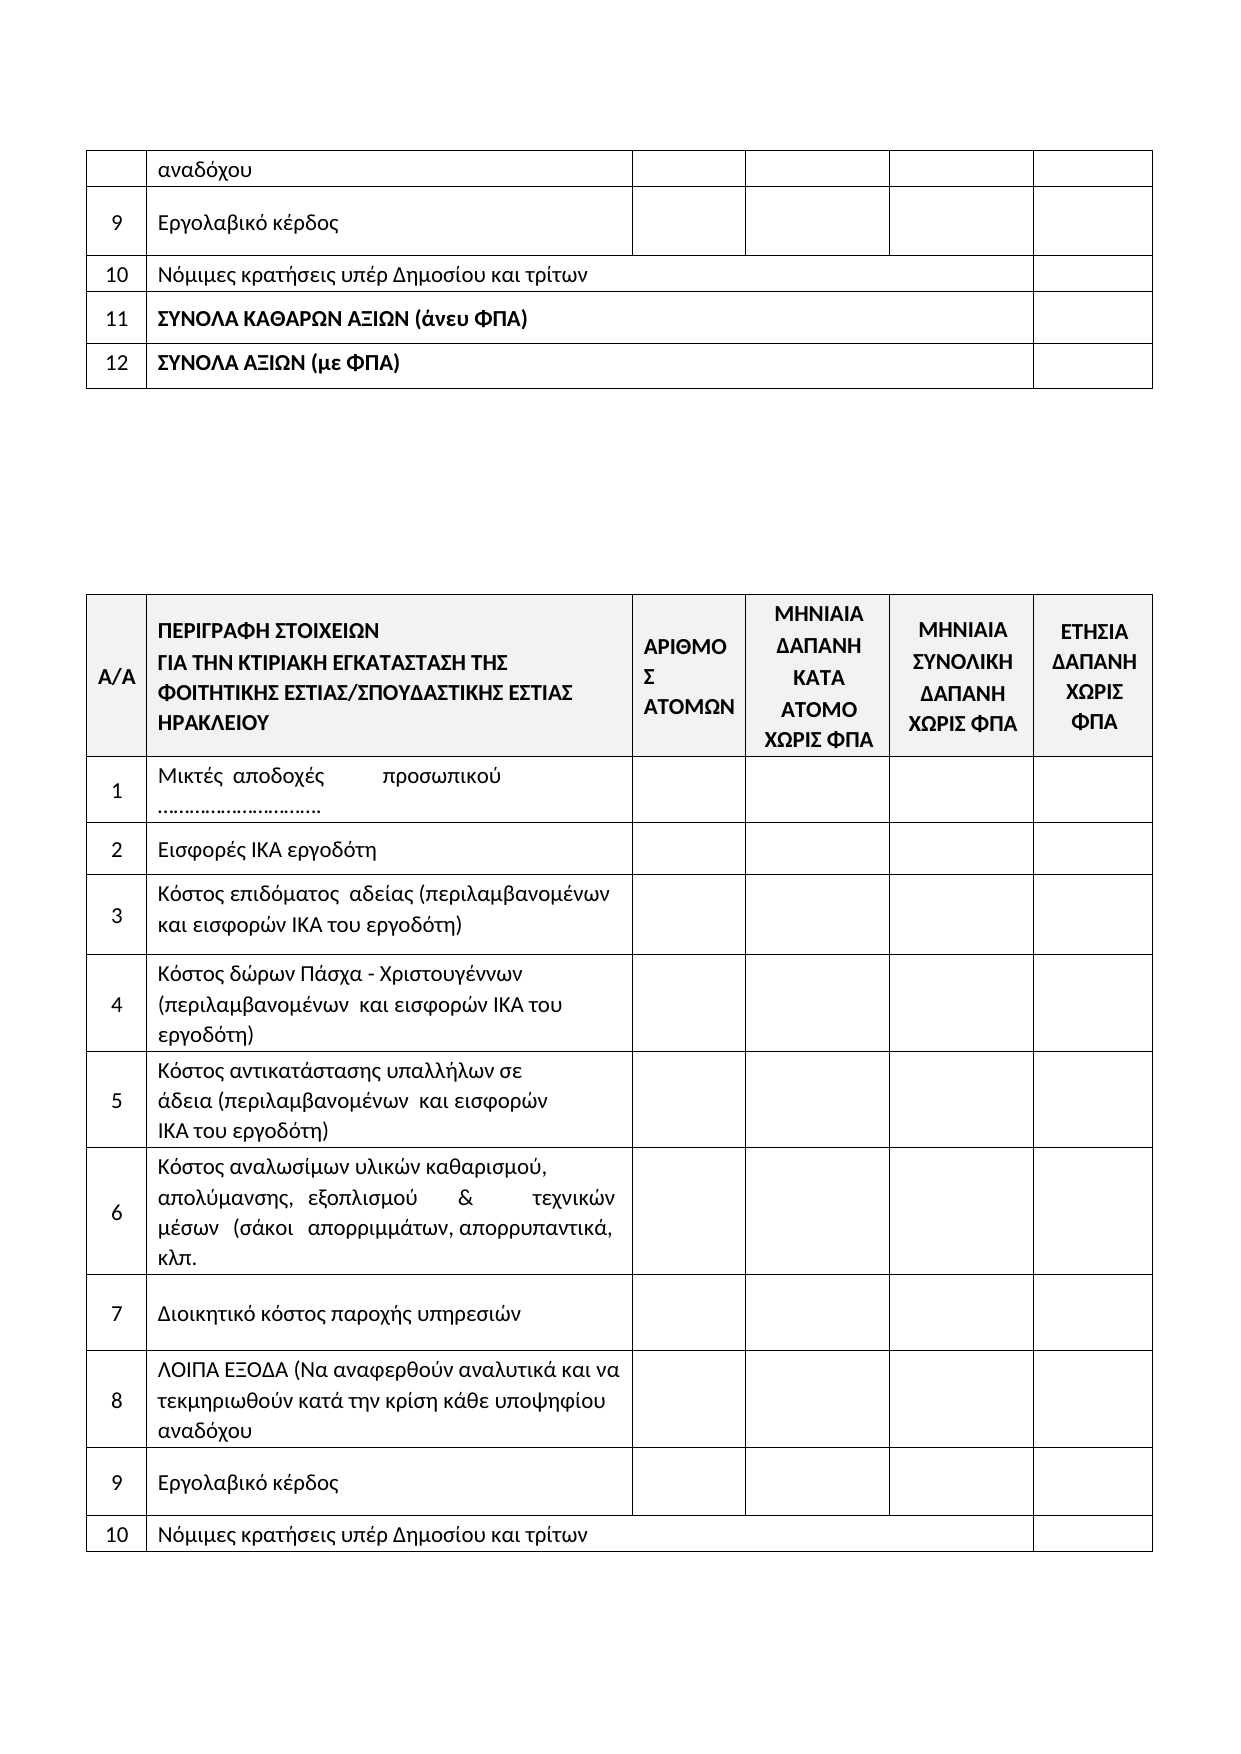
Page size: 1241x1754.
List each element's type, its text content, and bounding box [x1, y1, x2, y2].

table_cell [890, 187, 1033, 254]
table_cell [1034, 757, 1152, 822]
table_cell [1034, 1148, 1152, 1274]
table_cell Νόμιμες κρατήσεις υπέρ Δημοσίου και τρίτων [147, 1516, 1033, 1551]
table_cell [1034, 1516, 1152, 1551]
table_cell Κόστος αντικατάστασης υπαλλήλων σε άδεια (περιλαμβανομένων και εισφορών ΙΚΑ του εργοδότη) [147, 1052, 632, 1147]
table_cell [633, 757, 745, 822]
table_cell [890, 1148, 1033, 1274]
table_cell 7 [87, 1275, 146, 1350]
table_cell [1034, 1052, 1152, 1147]
table_cell [746, 187, 889, 254]
table_cell [890, 1351, 1033, 1447]
table_cell 10 [87, 256, 146, 291]
table_cell Εισφορές ΙΚΑ εργοδότη [147, 823, 632, 874]
table_header ΠΕΡΙΓΡΑΦΗ ΣΤΟΙΧΕΙΩΝ ΓΙΑ ΤΗΝ ΚΤΙΡΙΑΚΗ ΕΓΚΑΤΑΣΤΑΣΗ ΤΗΣ ΦΟΙΤΗΤΙΚΗΣ ΕΣΤΙΑΣ/ΣΠΟΥΔΑΣΤΙΚΗΣ ΕΣΤΙΑΣ ΗΡΑΚΛΕΙΟΥ [147, 595, 632, 756]
table_cell 3 [87, 875, 146, 954]
table_cell [1034, 344, 1152, 388]
table_cell Διοικητικό κόστος παροχής υπηρεσιών [147, 1275, 632, 1350]
table_cell ΣΥΝΟΛΑ ΚΑΘΑΡΩΝ ΑΞΙΩΝ (άνευ ΦΠΑ) [147, 292, 1033, 343]
table_cell [890, 1275, 1033, 1350]
table_cell 8 [87, 151, 146, 186]
table_cell [633, 1148, 745, 1274]
table_cell [890, 875, 1033, 954]
table_cell [890, 757, 1033, 822]
table_cell [633, 1275, 745, 1350]
table_cell [890, 955, 1033, 1051]
table_cell [633, 187, 745, 254]
table_cell [746, 151, 889, 186]
table_cell [633, 1052, 745, 1147]
table_cell [746, 1448, 889, 1515]
table_cell [633, 955, 745, 1051]
table_header ΜΗΝΙΑΙΑ ΣΥΝΟΛΙΚΗ ΔΑΠΑΝΗ ΧΩΡΙΣ ΦΠΑ [890, 595, 1033, 756]
table_cell [1034, 1275, 1152, 1350]
table_cell [746, 1275, 889, 1350]
table_cell Μικτές αποδοχές προσωπικού …………………………. [147, 757, 632, 822]
table_cell Εργολαβικό κέρδος [147, 187, 632, 254]
table_cell ΛΟΙΠΑ ΕΞΟΔΑ (Να αναφερθούν αναλυτικά και να τεκμηριωθούν κατά την κρίση κάθε υποψηφίου αναδόχου [147, 1351, 632, 1447]
table_cell 2 [87, 823, 146, 874]
table_cell [1034, 292, 1152, 343]
table_header ΜΗΝΙΑΙΑ ΔΑΠΑΝΗ ΚΑΤΆ ΑΤΟΜΟ ΧΩΡΙΣ ΦΠΑ [746, 595, 889, 756]
table_cell ΣΥΝΟΛΑ ΑΞΙΩΝ (με ΦΠΑ) [147, 344, 1033, 388]
table_cell 8 [87, 1351, 146, 1447]
table_cell [633, 151, 745, 186]
table_cell [1034, 955, 1152, 1051]
table_cell [1034, 151, 1152, 186]
table_cell [1034, 256, 1152, 291]
table_cell [890, 1448, 1033, 1515]
table_header ΕΤΗΣΙΑ ΔΑΠΑΝΗ ΧΩΡΙΣ ΦΠΑ [1034, 595, 1152, 756]
table_header ΑΡΙΘΜΟΣ ΑΤΟΜΩΝ [633, 595, 745, 756]
table_cell [1034, 875, 1152, 954]
table_cell 9 [87, 1448, 146, 1515]
table_cell Κόστος δώρων Πάσχα - Χριστουγέννων (περιλαμβανομένων και εισφορών ΙΚΑ του εργοδότη) [147, 955, 632, 1051]
table_header Α/Α [87, 595, 146, 756]
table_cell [147, 151, 632, 186]
table_cell [746, 955, 889, 1051]
table_cell [746, 1052, 889, 1147]
table_cell [746, 1148, 889, 1274]
table_cell 11 [87, 292, 146, 343]
table_cell 5 [87, 1052, 146, 1147]
table_cell 6 [87, 1148, 146, 1274]
table_cell [746, 1351, 889, 1447]
table_cell [890, 151, 1033, 186]
table_cell [746, 823, 889, 874]
table_cell 9 [87, 187, 146, 254]
table_cell Κόστος αναλωσίμων υλικών καθαρισμού, απολύμανσης, εξοπλισμού & τεχνικών μέσων (σάκοι απορριμμάτων, απορρυπαντικά, κλπ. [147, 1148, 632, 1274]
table_cell 10 [87, 1516, 146, 1551]
table_cell [633, 823, 745, 874]
table_cell [1034, 1351, 1152, 1447]
table_cell Εργολαβικό κέρδος [147, 1448, 632, 1515]
table_cell 1 [87, 757, 146, 822]
table_cell [1034, 823, 1152, 874]
table_cell [746, 875, 889, 954]
table_cell [890, 823, 1033, 874]
table_cell 4 [87, 955, 146, 1051]
table_cell Κόστος επιδόματος αδείας (περιλαμβανομένων και εισφορών ΙΚΑ του εργοδότη) [147, 875, 632, 954]
table_cell [633, 875, 745, 954]
table_cell Νόμιμες κρατήσεις υπέρ Δημοσίου και τρίτων [147, 256, 1033, 291]
table_cell [633, 1448, 745, 1515]
table_cell [1034, 1448, 1152, 1515]
table_cell [890, 1052, 1033, 1147]
table_cell [1034, 187, 1152, 254]
table_cell 12 [87, 344, 146, 388]
table_cell [746, 757, 889, 822]
table_cell [633, 1351, 745, 1447]
